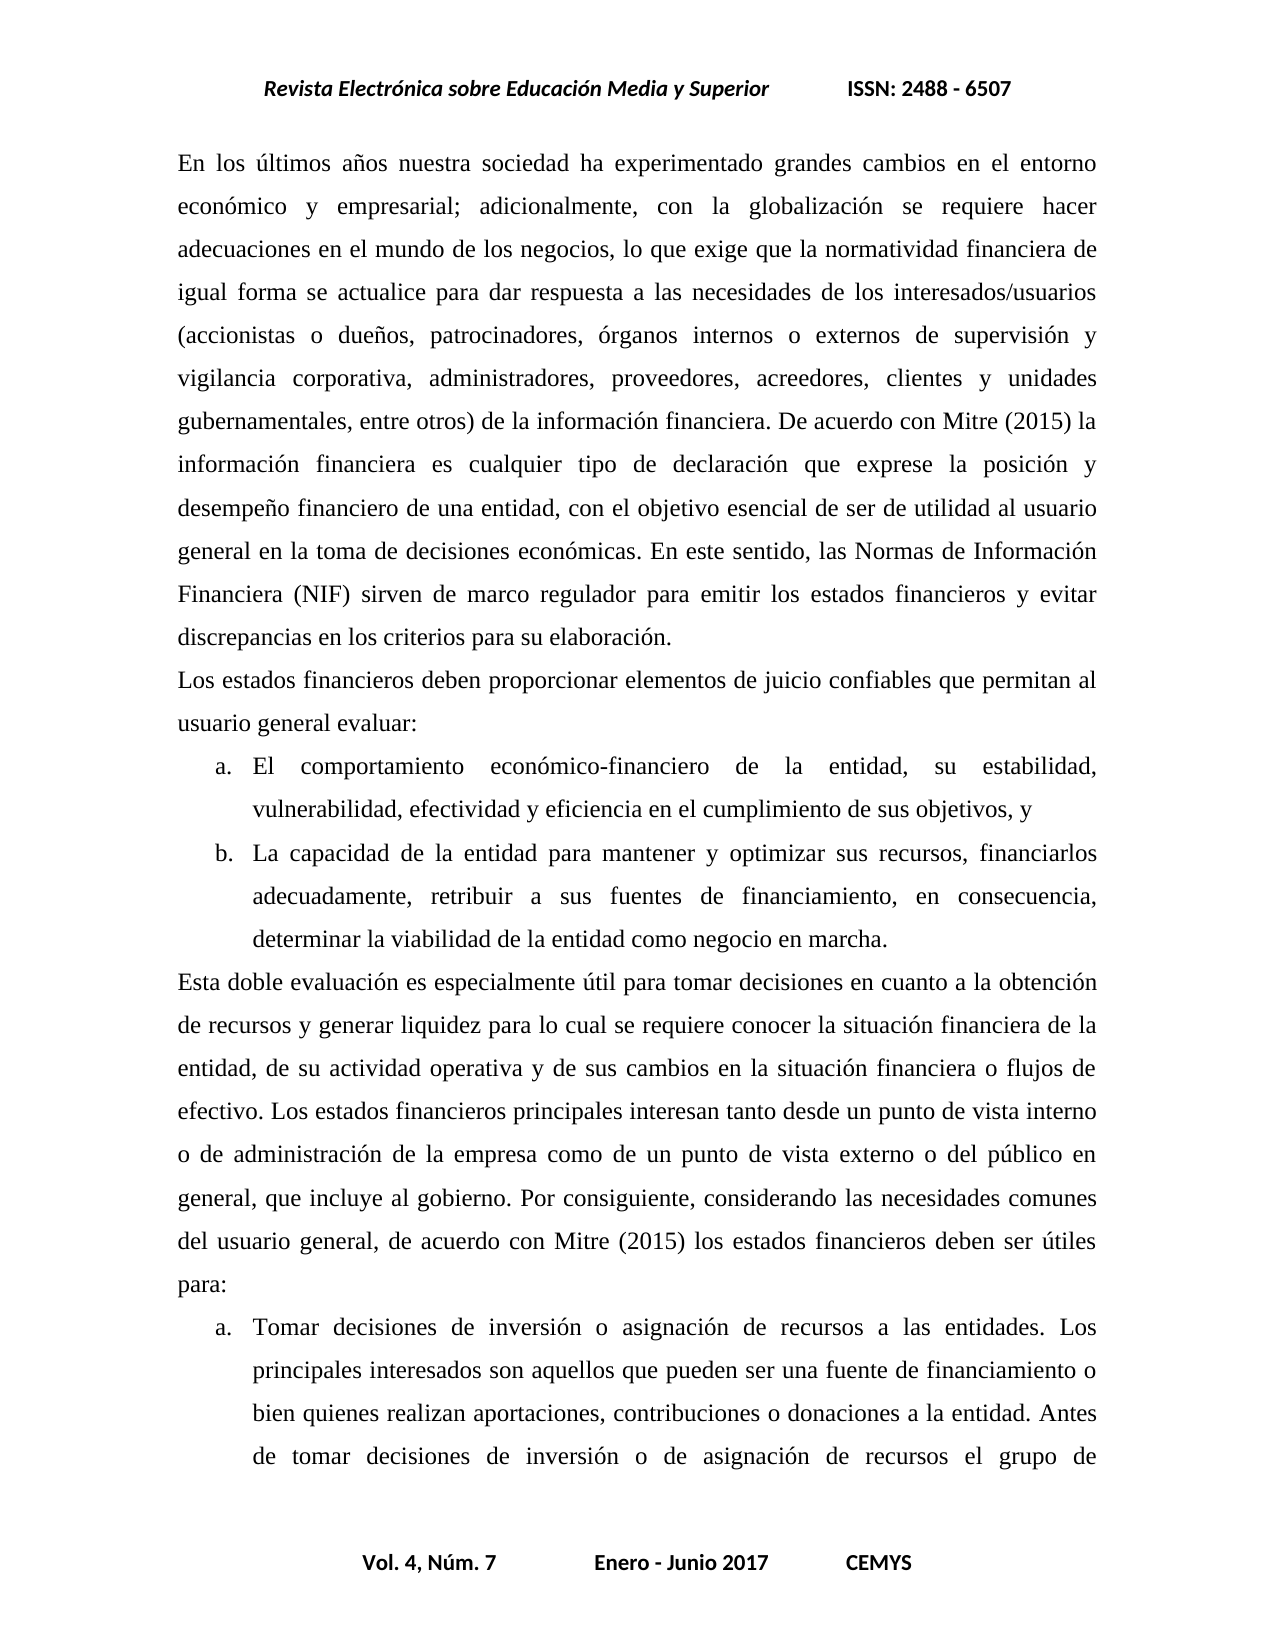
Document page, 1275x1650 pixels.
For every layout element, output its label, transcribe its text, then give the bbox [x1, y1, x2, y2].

text Los estados financieros deben proporcionar elementos de juicio confiables que permitan al usuario general evaluar: [177, 665, 1098, 737]
text En los últimos años nuestra sociedad ha experimentado grandes cambios en el entorno económico y empresarial; adicionalmente, con la globalización se requiere hacer adecuaciones en el mundo de los negocios, lo que exige que la normatividad financiera de igual forma se actualice para dar respuesta a las necesidades de los interesados/usuarios (accionistas o dueños, patrocinadores, órganos internos o externos de supervisión y vigilancia corporativa, administradores, proveedores, acreedores, clientes y unidades gubernamentales, entre otros) de la información financiera. De acuerdo con Mitre (2015) la información financiera es cualquier tipo de declaración que exprese la posición y desempeño financiero de una entidad, con el objetivo esencial de ser de utilidad al usuario general en la toma de decisiones económicas. En este sentido, las Normas de Información Financiera (NIF) sirven de marco regulador para emitir los estados financieros y evitar discrepancias en los criterios para su elaboración. [177, 148, 1098, 651]
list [215, 1312, 1098, 1470]
text Esta doble evaluación es especialmente útil para tomar decisiones en cuanto a la obtención de recursos y generar liquidez para lo cual se requiere conocer la situación financiera de la entidad, de su actividad operativa y de sus cambios en la situación financiera o flujos de efectivo. Los estados financieros principales interesan tanto desde un punto de vista interno o de administración de la empresa como de un punto de vista externo o del público en general, que incluye al gobierno. Por consiguiente, considerando las necesidades comunes del usuario general, de acuerdo con Mitre (2015) los estados financieros deben ser útiles para: [177, 967, 1098, 1298]
list La capacidad de la entidad para mantener y optimizar sus recursos, financiarlos adecuadamente, retribuir a sus fuentes de financiamiento, en consecuencia, determinar la viabilidad de la entidad como negocio en marcha. [215, 838, 1098, 953]
list El comportamiento económico-financiero de la entidad, su estabilidad, vulnerabilidad, efectividad y eficiencia en el cumplimiento de sus objetivos, y [215, 751, 1098, 823]
